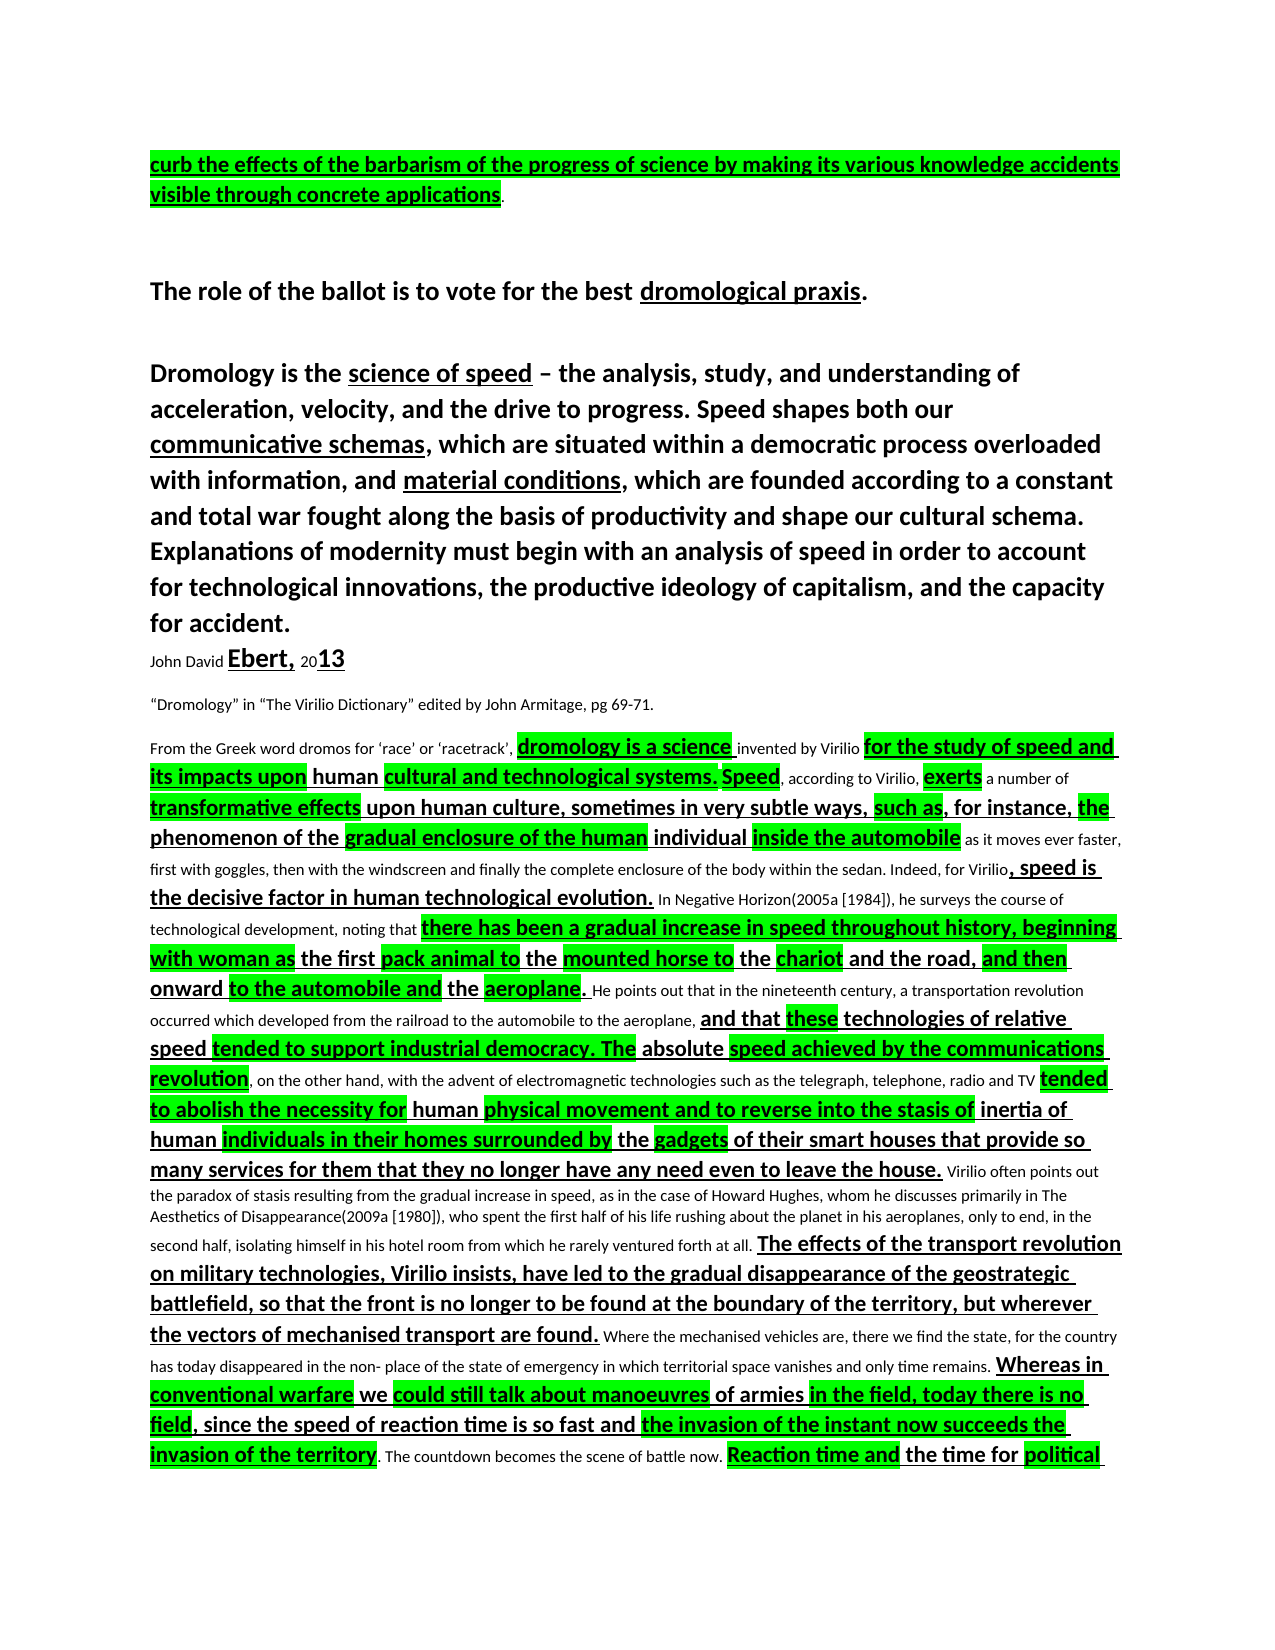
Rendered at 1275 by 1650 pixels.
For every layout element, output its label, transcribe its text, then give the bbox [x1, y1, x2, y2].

subtitle Dromology is the science of speed – the analysis, study, and understanding of acceleration, velocity, and the drive to progress. Speed shapes both our communicative schemas, which are situated within a democratic process overloaded with information, and material conditions, which are founded according to a constant and total war fought along the basis of productivity and shape our cultural schema. Explanations of modernity must begin with an analysis of speed in order to account for technological innovations, the productive ideology of capitalism, and the capacity for accident. [150, 356, 1125, 639]
text John David Ebert, 2013 [150, 641, 1125, 674]
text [150, 732, 1125, 1469]
text “Dromology” in “The Virilio Dictionary” edited by John Armitage, pg 69-71. [150, 694, 1125, 714]
subtitle The role of the ballot is to vote for the best dromological praxis. [150, 274, 1125, 307]
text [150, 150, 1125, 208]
